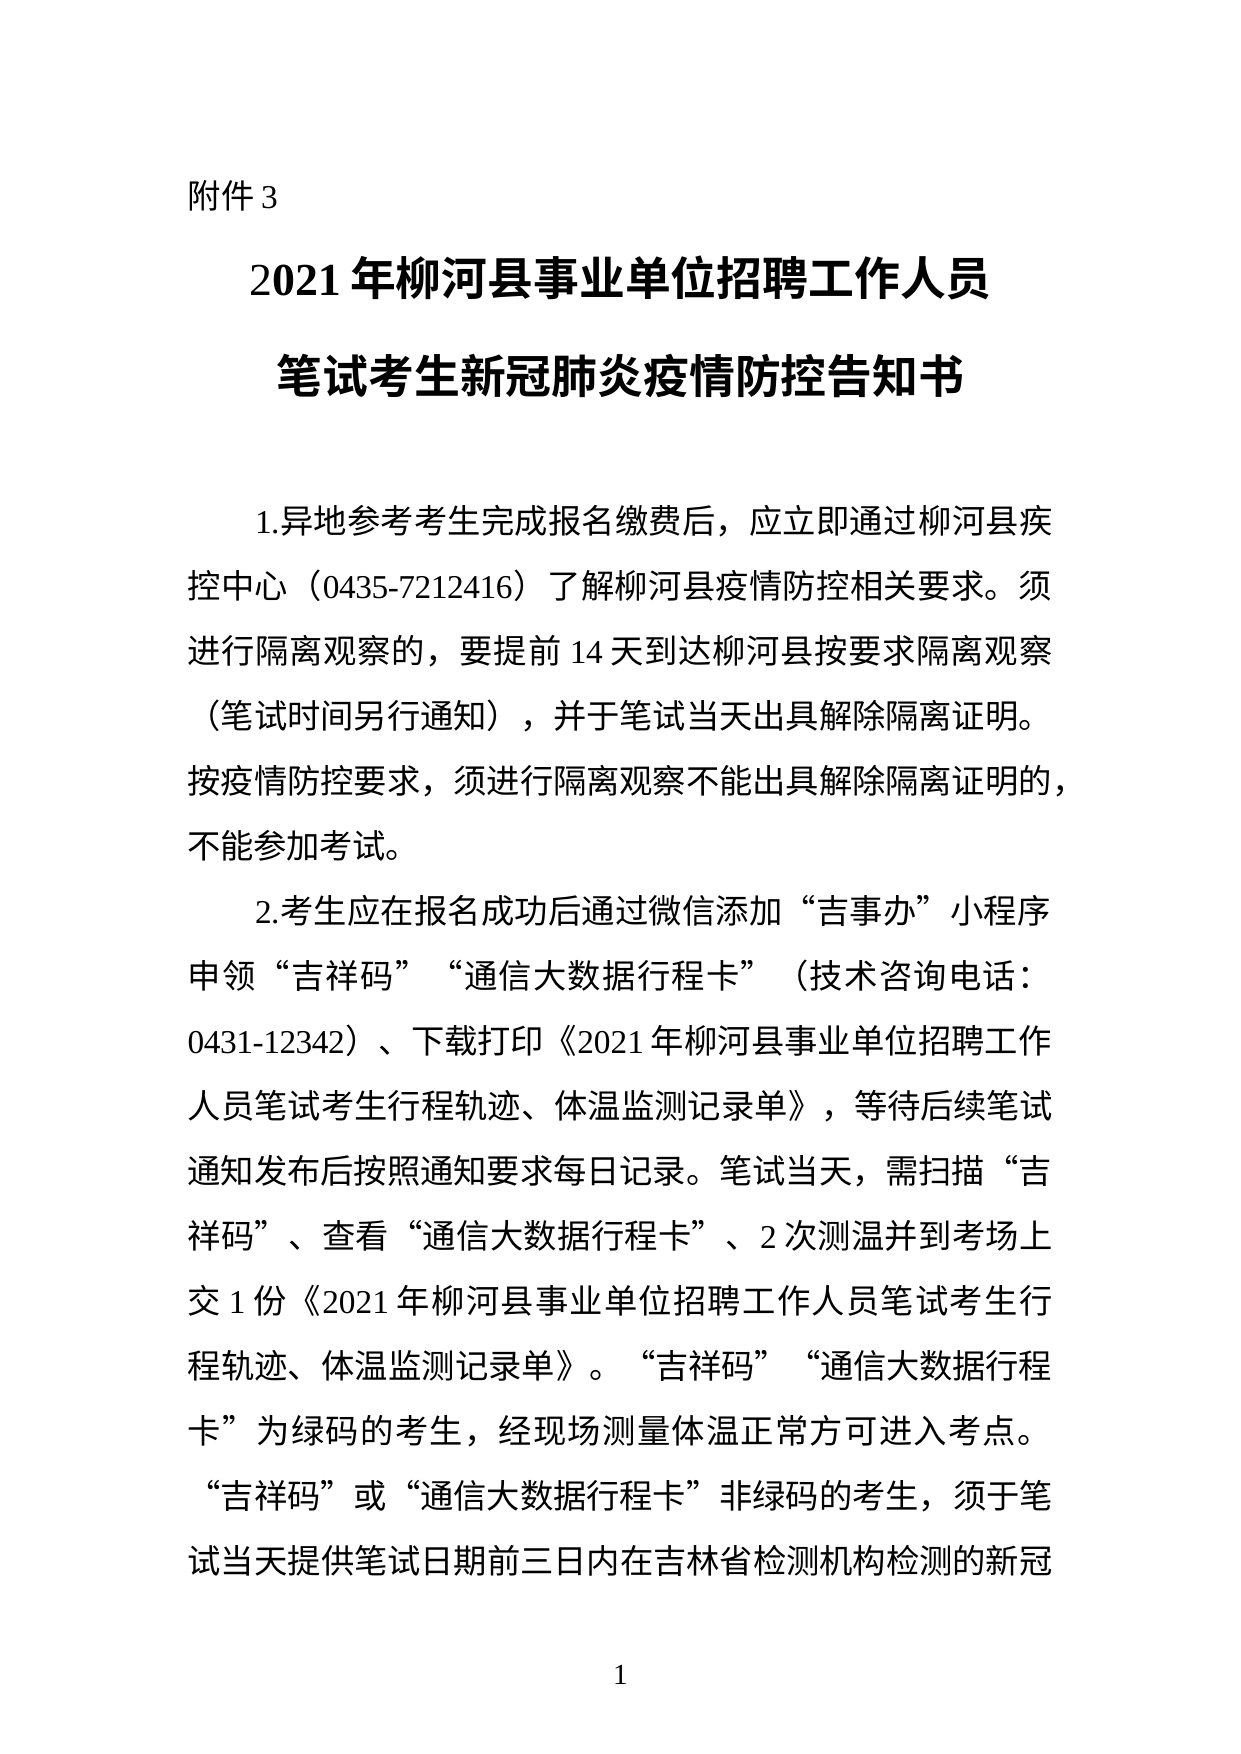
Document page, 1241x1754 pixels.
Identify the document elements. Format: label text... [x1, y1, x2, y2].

text 附件3 [187, 162, 1053, 227]
text 2021年柳河县事业单位招聘工作人员 [187, 227, 1053, 324]
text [187, 877, 1053, 1592]
text 笔试考生新冠肺炎疫情防控告知书 [187, 324, 1053, 422]
text 1.异地参考考生完成报名缴费后，应立即通过柳河县疾控中心（0435-7212416）了解柳河县疫情防控相关要求。须进行隔离观察的，要提前14天到达柳河县按要求隔离观察（笔试时间另行通知），并于笔试当天出具解除隔离证明。按疫情防控要求，须进行隔离观察不能出具解除隔离证明的，不能参加考试。 [187, 487, 1053, 877]
